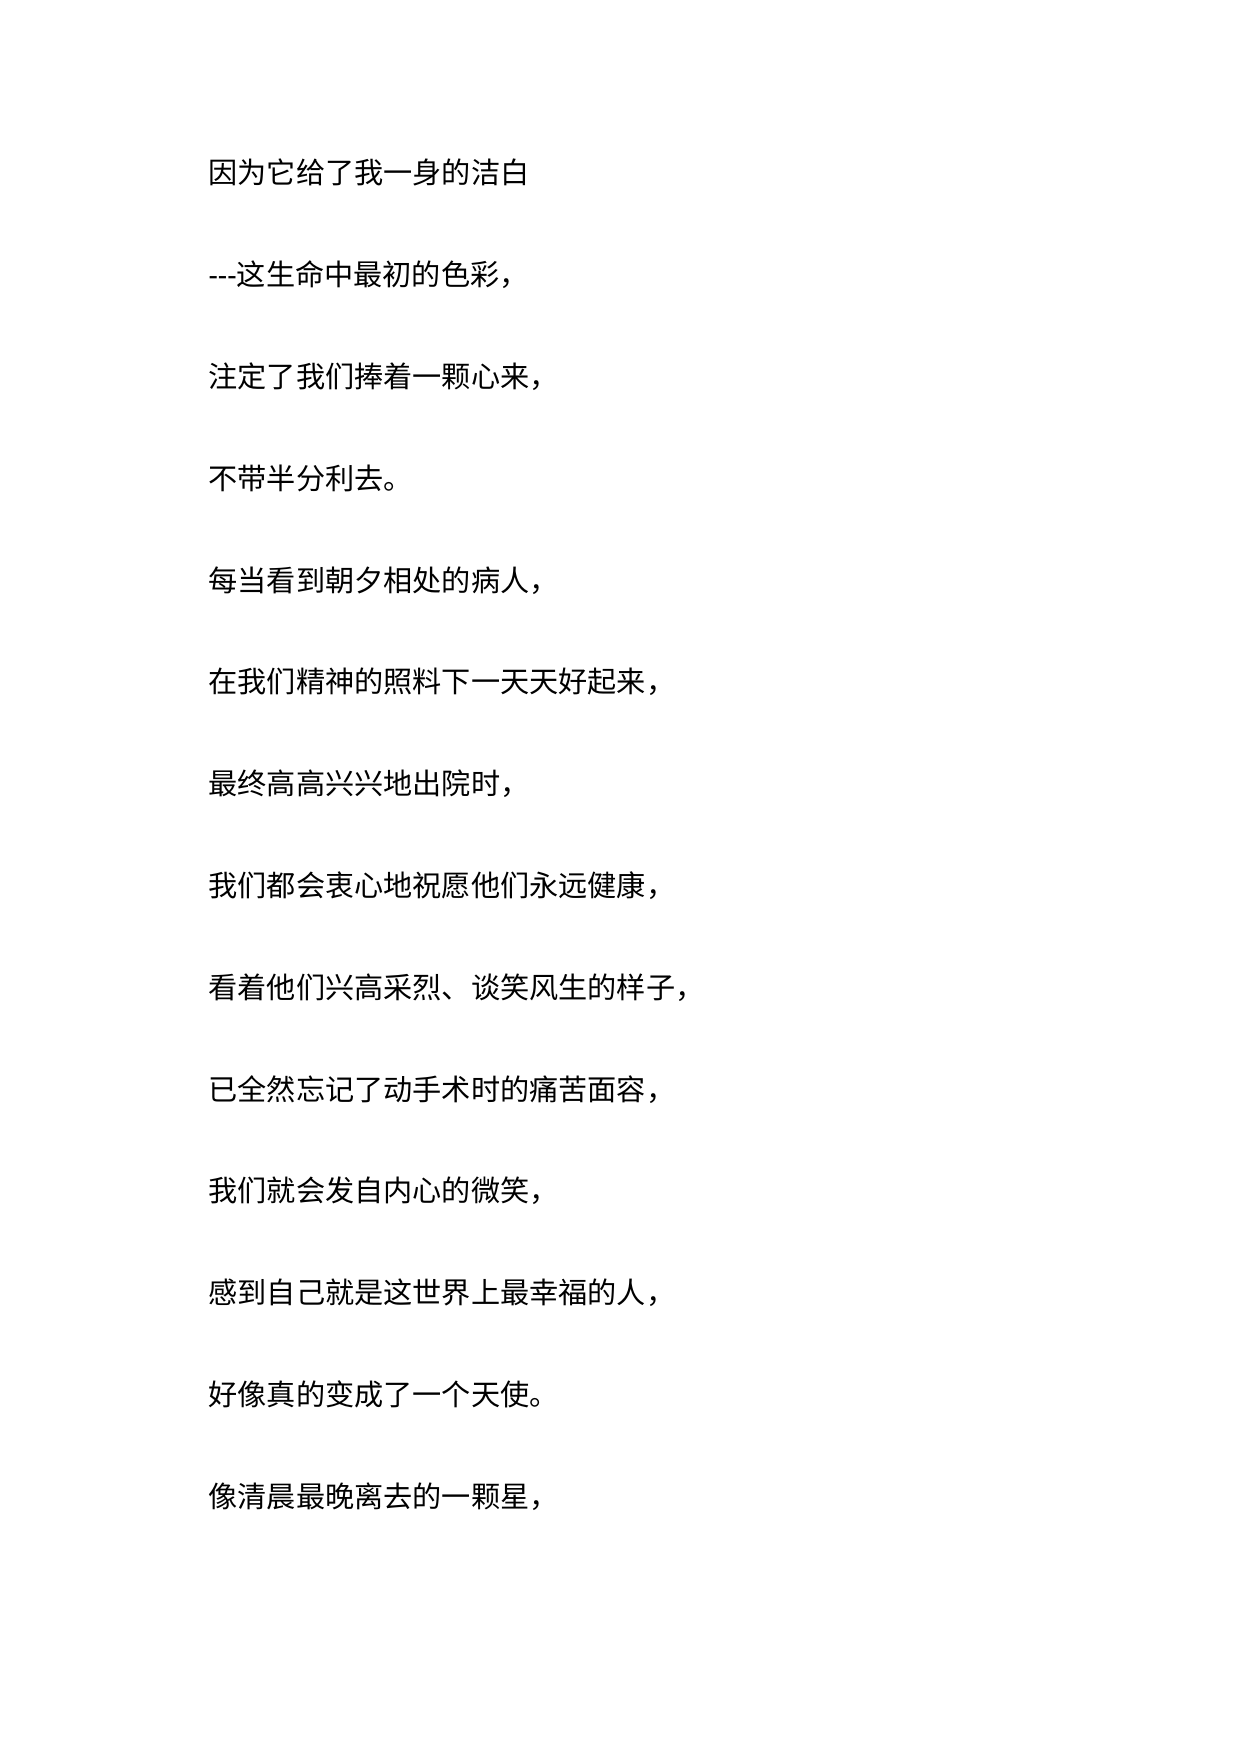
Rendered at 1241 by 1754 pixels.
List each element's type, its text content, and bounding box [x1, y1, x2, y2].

text 因为它给了我一身的洁白 [150, 150, 1090, 192]
text 在我们精神的照料下一天天好起来， [150, 659, 1090, 701]
text 不带半分利去。 [150, 456, 1090, 498]
text 最终高高兴兴地出院时， [150, 761, 1090, 803]
text 注定了我们捧着一颗心来， [150, 354, 1090, 396]
text 每当看到朝夕相处的病人， [150, 557, 1090, 599]
text 我们就会发自内心的微笑， [150, 1168, 1090, 1210]
text 好像真的变成了一个天使。 [150, 1371, 1090, 1414]
text 我们都会衷心地祝愿他们永远健康， [150, 863, 1090, 905]
text 看着他们兴高采烈、谈笑风生的样子， [150, 964, 1090, 1007]
text 感到自己就是这世界上最幸福的人， [150, 1270, 1090, 1312]
text 已全然忘记了动手术时的痛苦面容， [150, 1066, 1090, 1108]
text ---这生命中最初的色彩， [150, 252, 1090, 294]
text 像清晨最晚离去的一颗星， [150, 1473, 1090, 1516]
